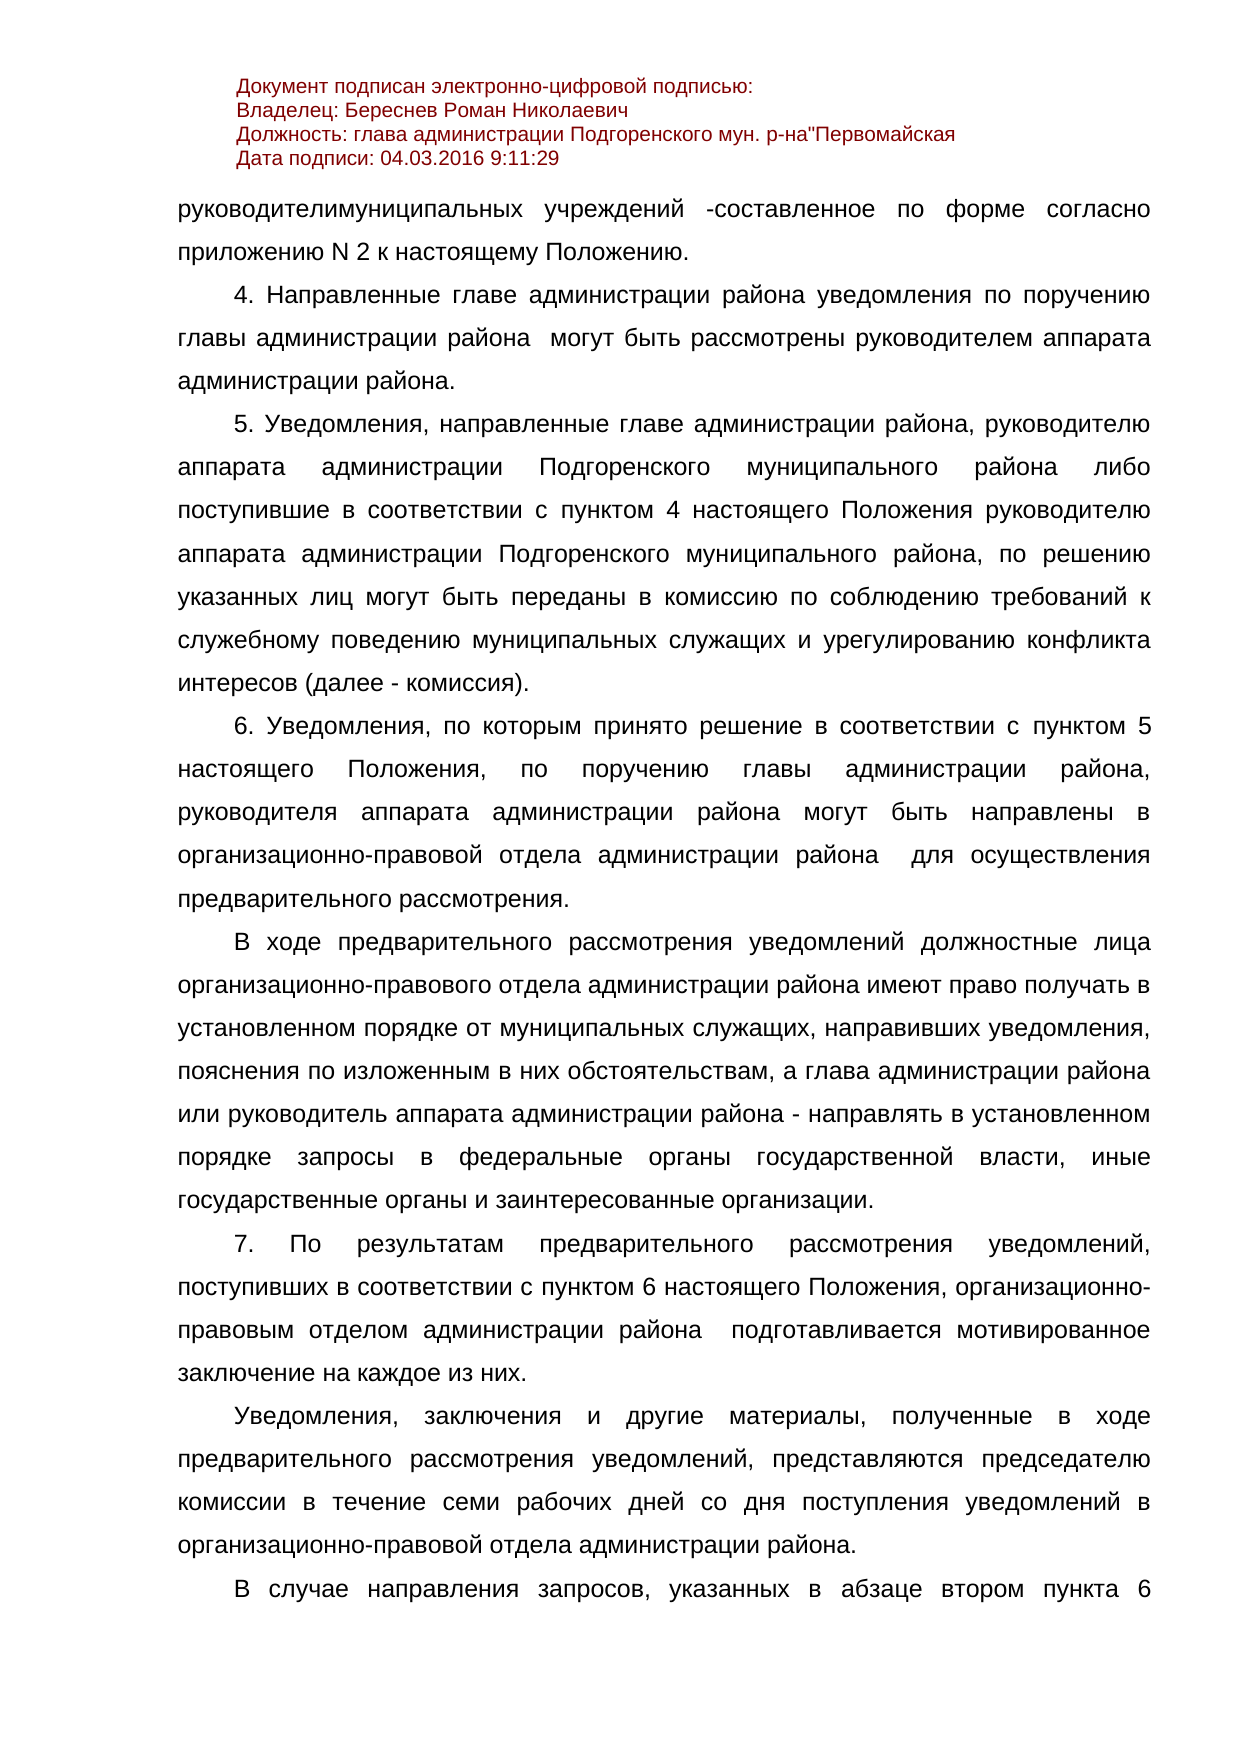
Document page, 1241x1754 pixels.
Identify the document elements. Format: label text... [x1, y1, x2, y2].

text 5. Уведомления, направленные главе администрации района, руководителю аппарата администрации Подгоренского муниципального района либо поступившие в соответствии с пунктом 4 настоящего Положения руководителю аппарата администрации Подгоренского муниципального района, по решению указанных лиц могут быть переданы в комиссию по соблюдению требований к служебному поведению муниципальных служащих и урегулированию конфликта интересов (далее - комиссия). [177, 409, 1152, 697]
text 6. Уведомления, по которым принято решение в соответствии с пунктом 5 настоящего Положения, по поручению главы администрации района, руководителя аппарата администрации района могут быть направлены в организационно-правовой отдела администрации района для осуществления предварительного рассмотрения. [177, 711, 1152, 912]
text Уведомления, заключения и другие материалы, полученные в ходе предварительного рассмотрения уведомлений, представляются председателю комиссии в течение семи рабочих дней со дня поступления уведомлений в организационно-правовой отдела администрации района. [177, 1401, 1152, 1559]
text 4. Направленные главе администрации района уведомления по поручению главы администрации района могут быть рассмотрены руководителем аппарата администрации района. [177, 280, 1152, 395]
text 7. По результатам предварительного рассмотрения уведомлений, поступивших в соответствии с пунктом 6 настоящего Положения, организационно-правовым отделом администрации района подготавливается мотивированное заключение на каждое из них. [177, 1228, 1152, 1387]
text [177, 1573, 1152, 1602]
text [177, 193, 1152, 265]
text В ходе предварительного рассмотрения уведомлений должностные лица организационно-правового отдела администрации района имеют право получать в установленном порядке от муниципальных служащих, направивших уведомления, пояснения по изложенным в них обстоятельствам, а глава администрации района или руководитель аппарата администрации района - направлять в установленном порядке запросы в федеральные органы государственной власти, иные государственные органы и заинтересованные организации. [177, 927, 1152, 1214]
